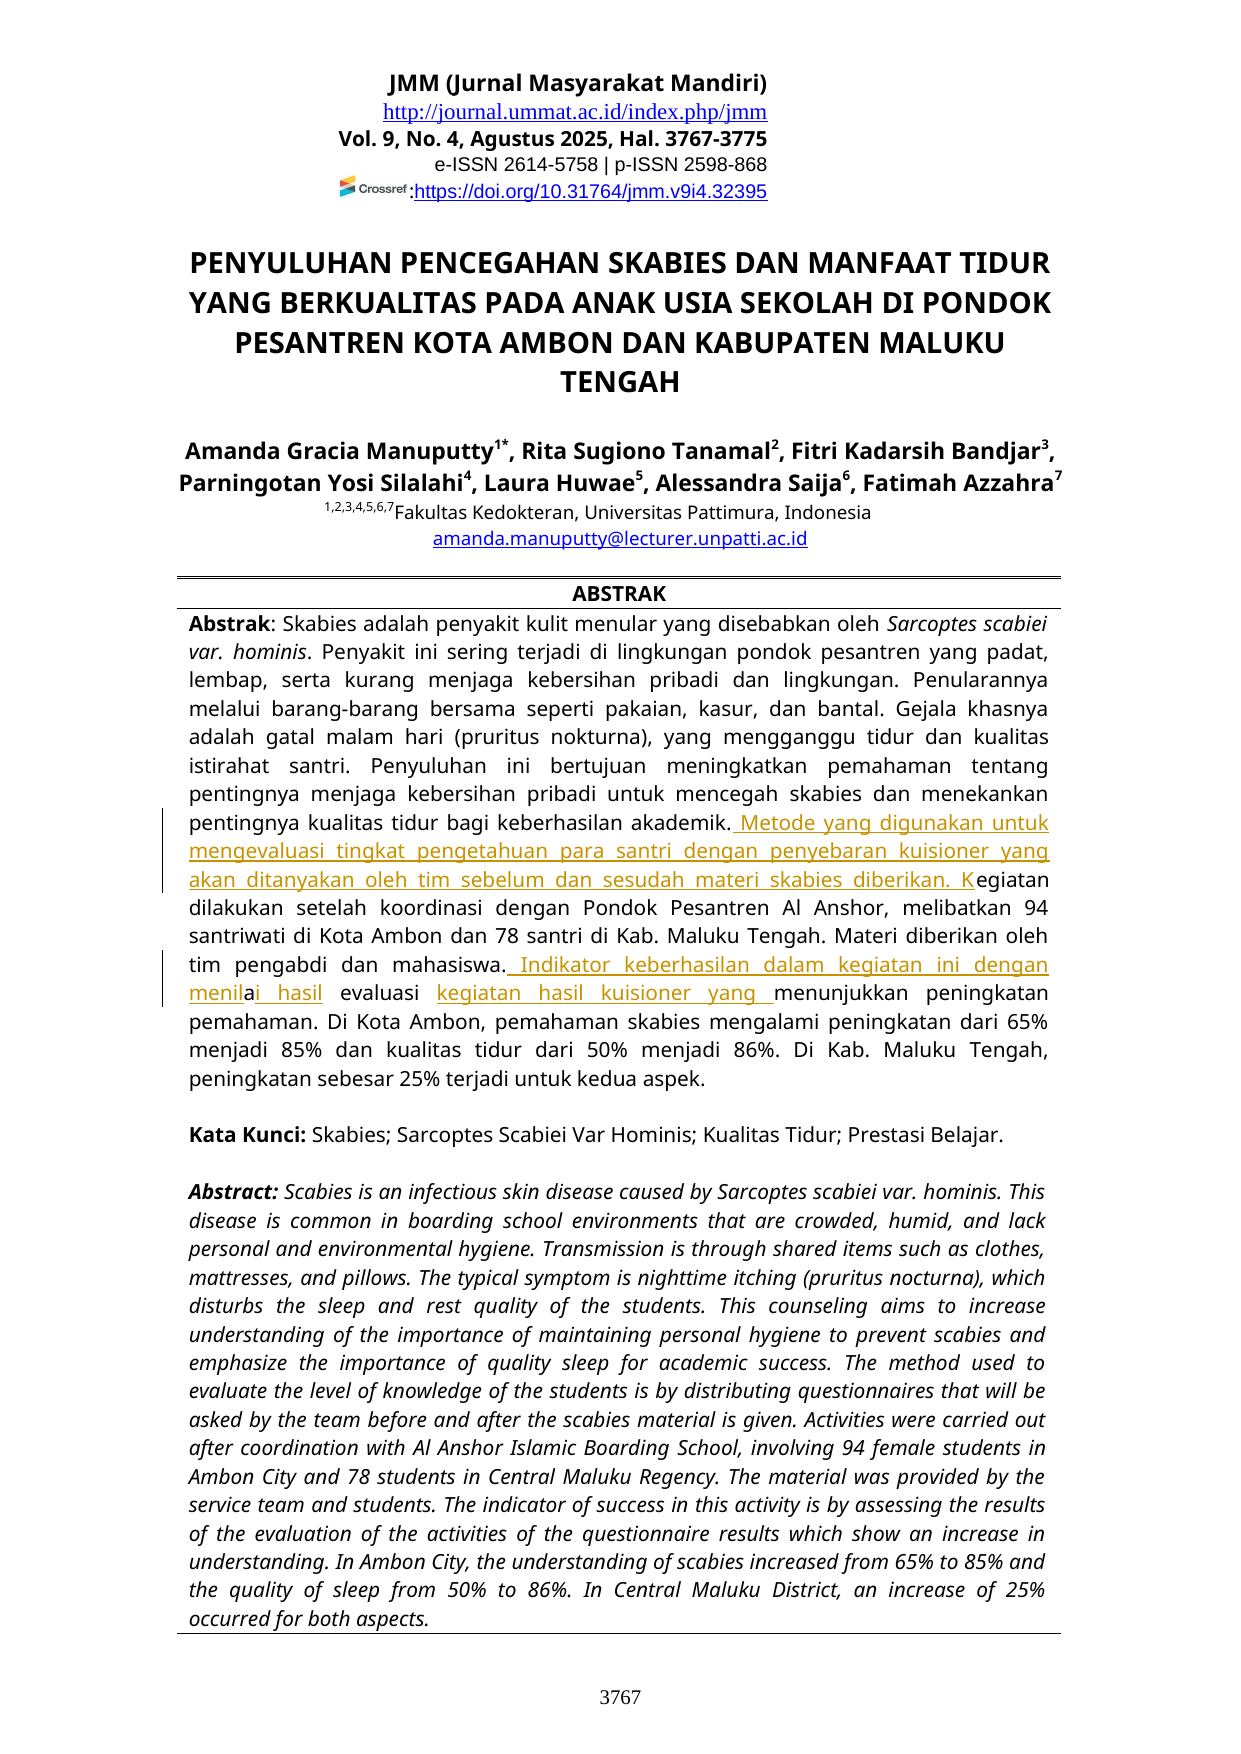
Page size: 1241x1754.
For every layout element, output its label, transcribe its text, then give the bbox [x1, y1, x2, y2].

text Parningotan Yosi Silalahi4, Laura Huwae5, Alessandra Saija6, Fatimah Azzahra7 [177, 467, 1063, 498]
text amanda.manuputty@lecturer.unpatti.ac.id [177, 525, 1063, 551]
text PENYULUHAN PENCEGAHAN SKABIES DAN MANFAAT TIDUR YANG BERKUALITAS PADA ANAK USIA SEKOLAH DI PONDOK PESANTREN KOTA AMBON DAN KABUPATEN MALUKU TENGAH [177, 242, 1063, 401]
text Amanda Gracia Manuputty1*, Rita Sugiono Tanamal2, Fitri Kadarsih Bandjar3, [177, 435, 1063, 467]
text 1,2,3,4,5,6,7Fakultas Kedokteran, Universitas Pattimura, Indonesia [221, 498, 974, 525]
picture [339, 175, 409, 199]
table_header ABSTRAK [177, 579, 1061, 608]
table_cell Abstrak: Skabies adalah penyakit kulit menular yang disebabkan oleh Sarcoptes scabiei var. hominis. Penyakit ini sering terjadi di lingkungan pondok pesantren yang padat, lembap, serta kurang menjaga kebersihan pribadi dan lingkungan. Penularannya melalui barang-barang bersama seperti pakaian, kasur, dan bantal. Gejala khasnya adalah gatal malam hari (pruritus nokturna), yang mengganggu tidur dan kualitas istirahat santri. Penyuluhan ini bertujuan meningkatkan pemahaman tentang pentingnya menjaga kebersihan pribadi untuk mencegah skabies dan menekankan pentingnya kualitas tidur bagi keberhasilan akademik.egiatan dilakukan setelah koordinasi dengan Pondok Pesantren Al Anshor, melibatkan 94 santriwati di Kota Ambon dan 78 santri di Kab. Maluku Tengah. Materi diberikan oleh tim pengabdi dan mahasiswa.a evaluasi menunjukkan peningkatan pemahaman. Di Kota Ambon, pemahaman skabies mengalami peningkatan dari 65% menjadi 85% dan kualitas tidur dari 50% menjadi 86%. Di Kab. Maluku Tengah, peningkatan sebesar 25% terjadi untuk kedua aspek. Kata Kunci: Skabies; Sarcoptes Scabiei Var Hominis; Kualitas Tidur; Prestasi Belajar. Abstract: Scabies is an infectious skin disease caused by Sarcoptes scabiei var. hominis. This disease is common in boarding school environments that are crowded, humid, and lack personal and environmental hygiene. Transmission is through shared items such as clothes, mattresses, and pillows. The typical symptom is nighttime itching (pruritus nocturna), which disturbs the sleep and rest quality of the students. This counseling aims to increase understanding of the importance of maintaining personal hygiene to prevent scabies and emphasize the importance of quality sleep for academic success. The method used to evaluate the level of knowledge of the students is by distributing questionnaires that will be asked by the team before and after the scabies material is given. Activities were carried out after coordination with Al Anshor Islamic Boarding School, involving 94 female students in Ambon City and 78 students in Central Maluku Regency. The material was provided by the service team and students. The indicator of success in this activity is by assessing the results of the evaluation of the activities of the questionnaire results which show an increase in understanding. In Ambon City, the understanding of scabies increased from 65% to 85% and the quality of sleep from 50% to 86%. In Central Maluku District, an increase of 25% occurred for both aspects. Keywords: Scabies; Sarcoptes Scabiei Var; Hominis; Sleep Quality; Academic Achievement. [177, 609, 1061, 1632]
